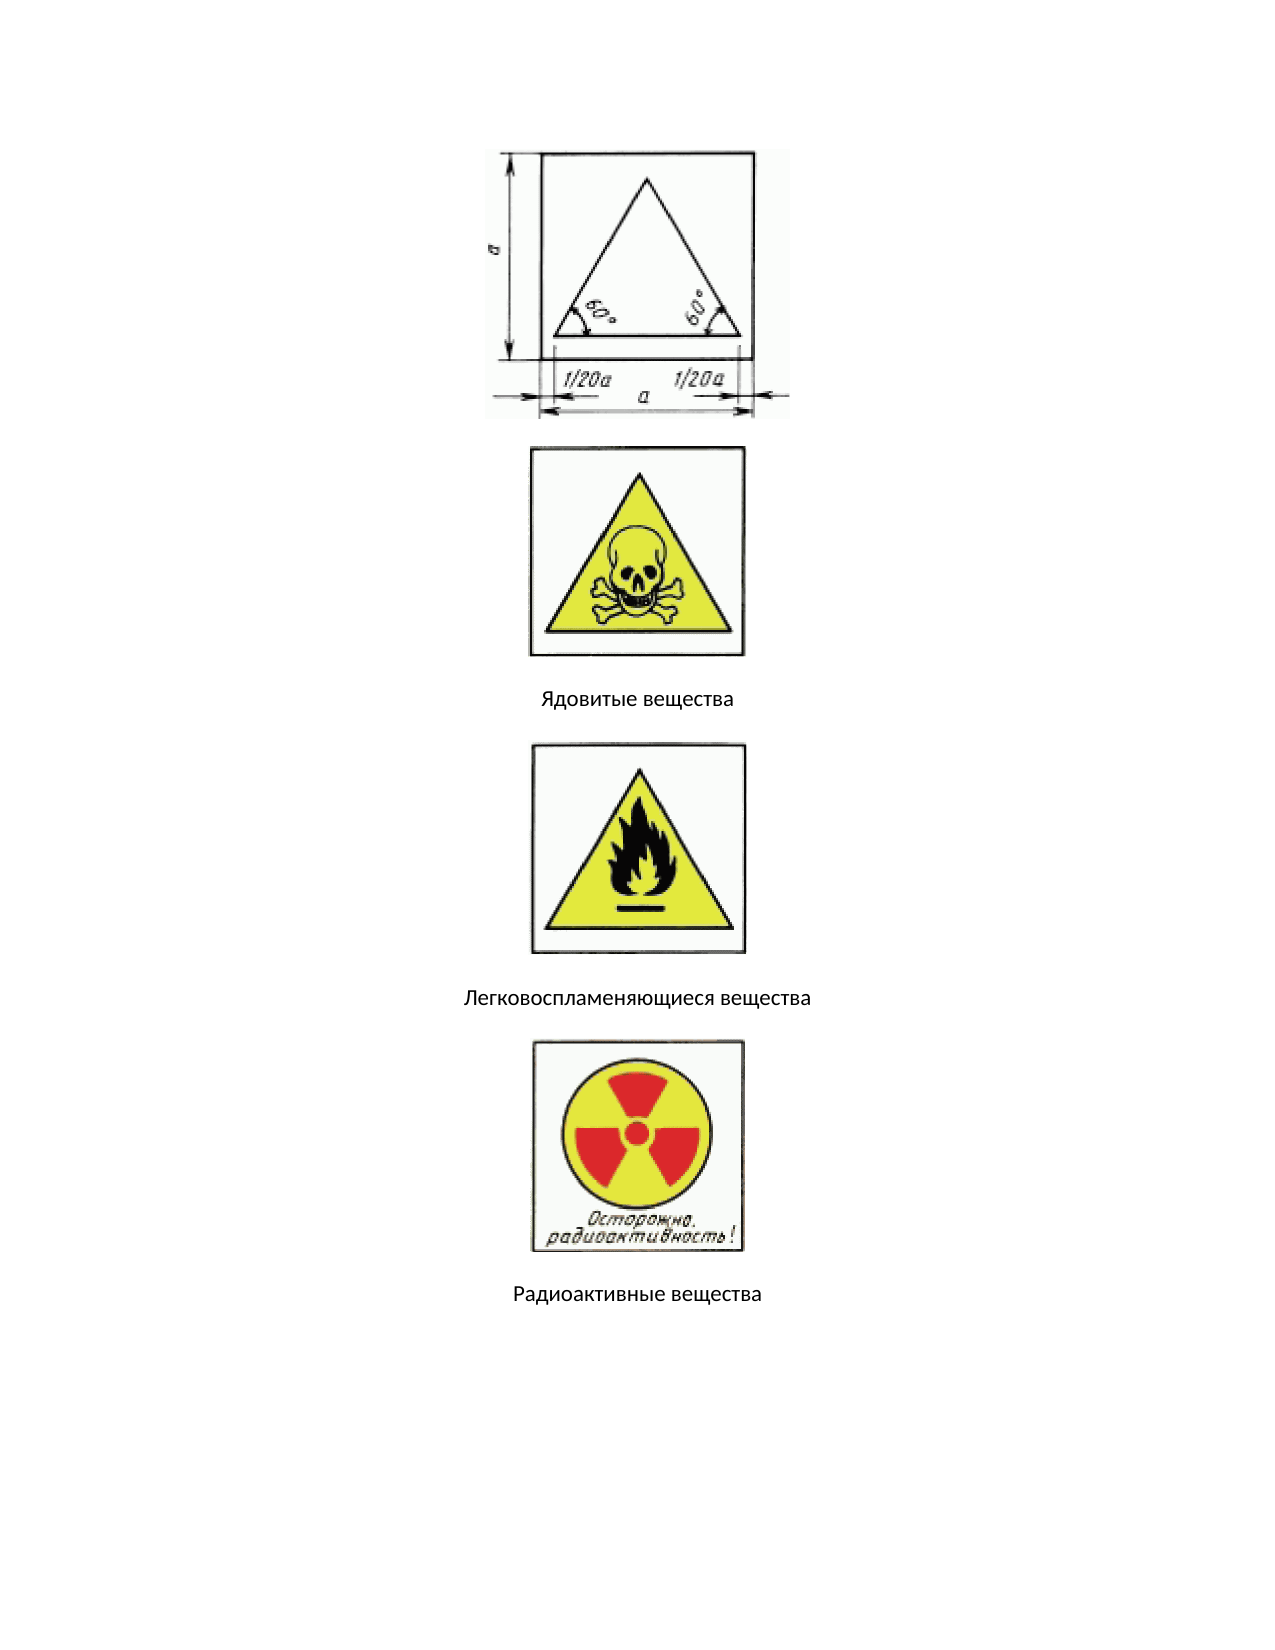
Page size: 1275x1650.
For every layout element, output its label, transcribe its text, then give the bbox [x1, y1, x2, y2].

picture [485, 149, 790, 419]
text Легковоспламеняющиеся вещества [150, 983, 1125, 1011]
picture [528, 446, 747, 657]
picture [528, 740, 747, 955]
text Радиоактивные вещества [150, 1279, 1125, 1307]
text Ядовитые вещества [150, 684, 1125, 712]
picture [530, 1038, 745, 1252]
